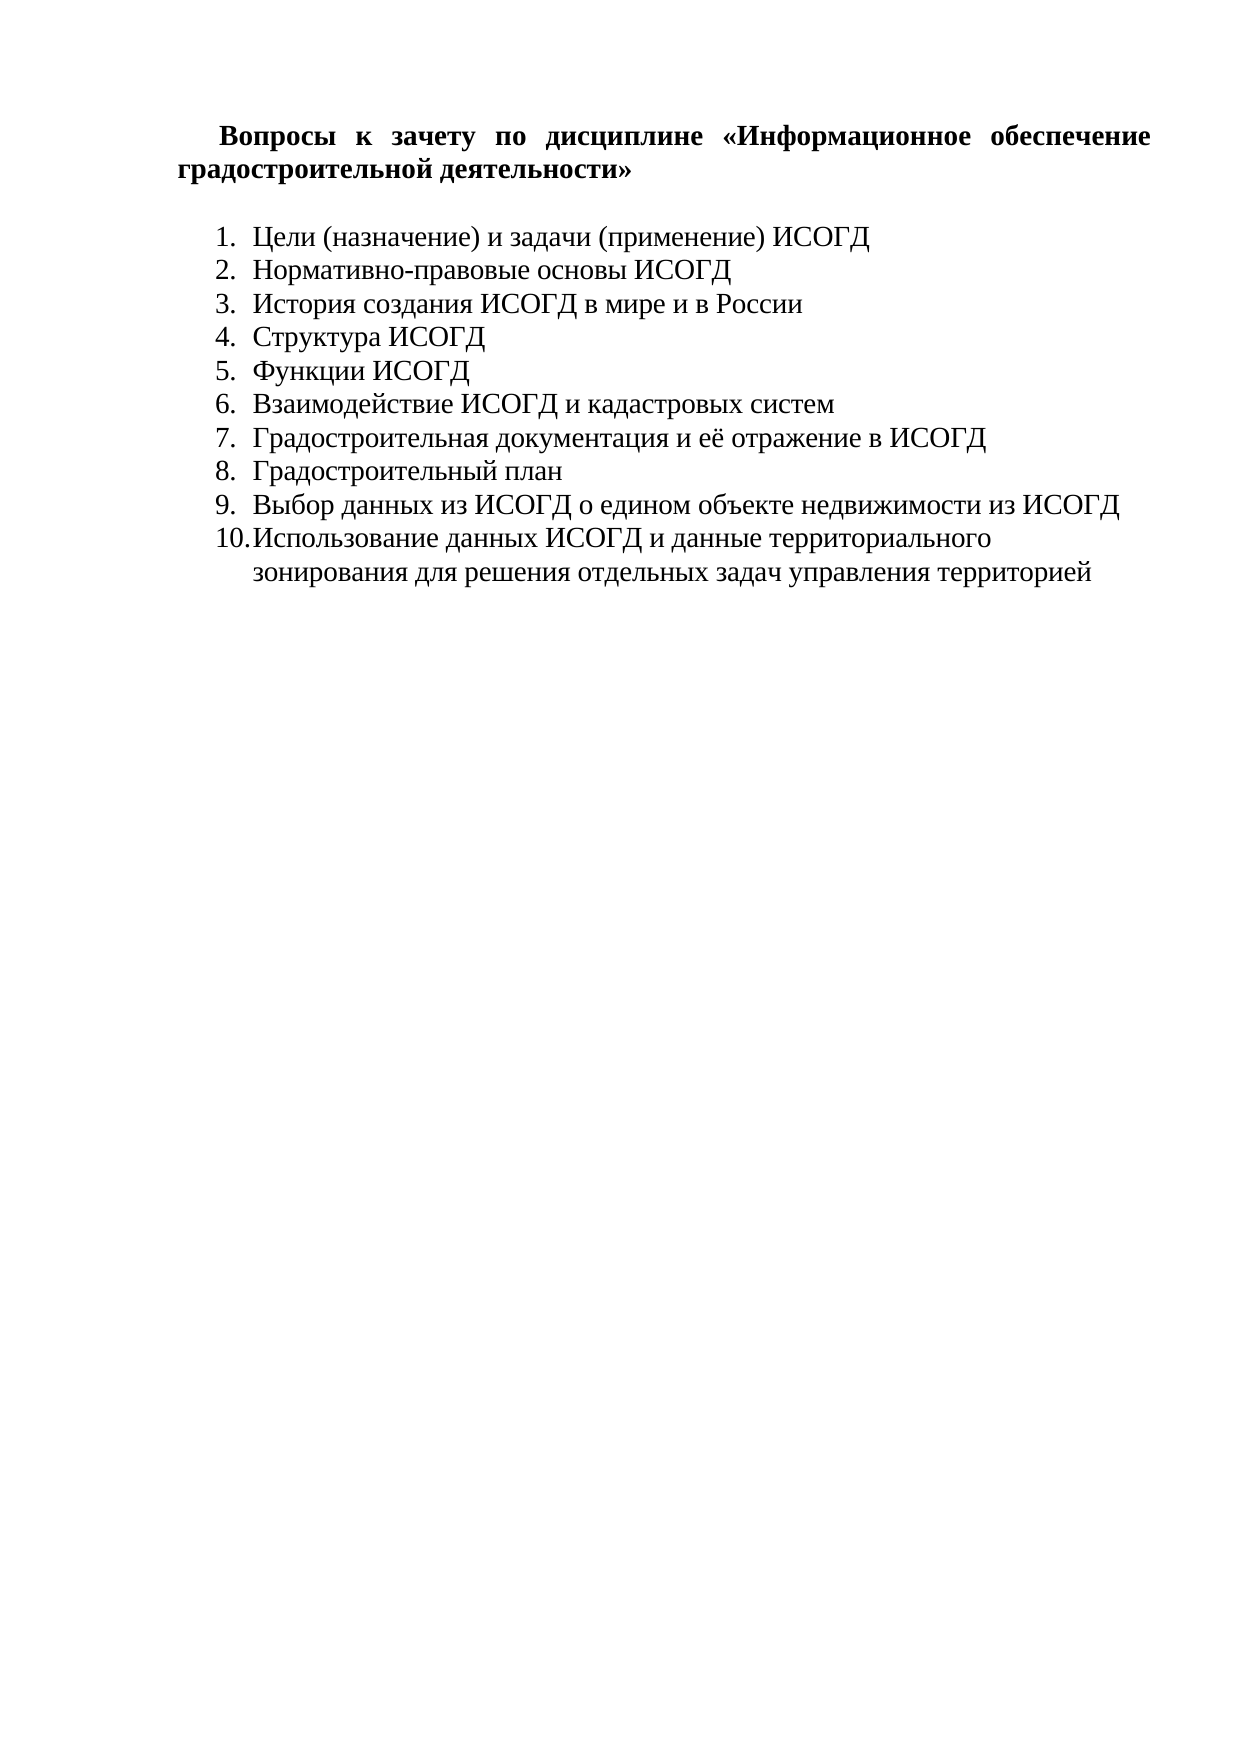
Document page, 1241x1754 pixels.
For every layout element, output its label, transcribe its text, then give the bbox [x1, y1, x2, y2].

list История создания ИСОГД в мире и в России [215, 286, 1152, 319]
list Взаимодействие ИСОГД и кадастровых систем [215, 386, 1152, 420]
list Использование данных ИСОГД и данные территориального зонирования для решения отдельных задач управления территорией [215, 521, 1152, 588]
list Нормативно-правовые основы ИСОГД [215, 252, 1152, 286]
text Вопросы к зачету по дисциплине «Информационное обеспечение градостроительной деятельности» [177, 118, 1152, 185]
list Выбор данных из ИСОГД о едином объекте недвижимости из ИСОГД [215, 487, 1152, 521]
list Структура ИСОГД [215, 319, 1152, 353]
list Функции ИСОГД [215, 353, 1152, 386]
list Градостроительная документация и её отражение в ИСОГД [215, 420, 1152, 453]
list Градостроительный план [215, 453, 1152, 487]
list Цели (назначение) и задачи (применение) ИСОГД [215, 219, 1152, 252]
